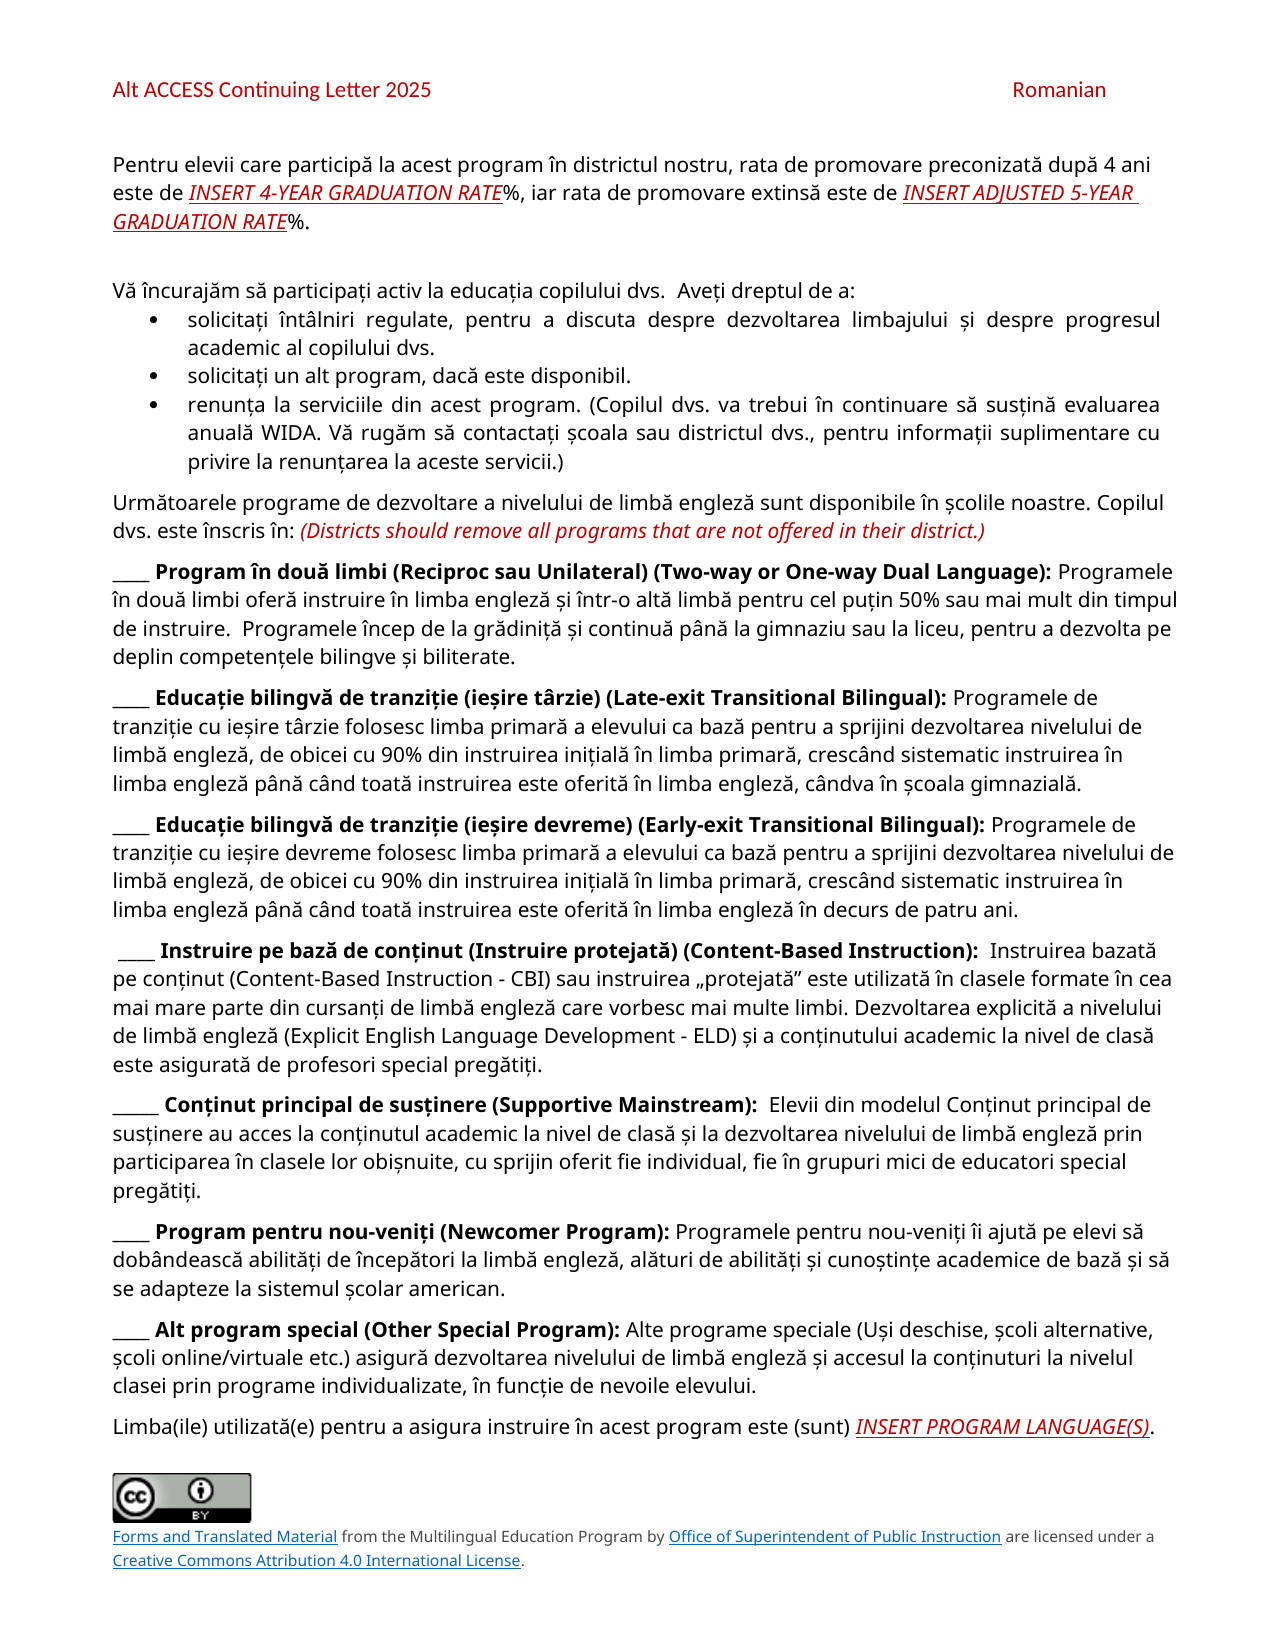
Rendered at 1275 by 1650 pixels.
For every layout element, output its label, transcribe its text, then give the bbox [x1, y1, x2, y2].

text _____ Conținut principal de susținere (Supportive Mainstream): Elevii din modelul Conținut principal de susținere au acces la conținutul academic la nivel de clasă și la dezvoltarea nivelului de limbă engleză prin participarea în clasele lor obișnuite, cu sprijin oferit fie individual, fie în grupuri mici de educatori special pregătiți. [112, 1091, 1182, 1204]
text ____ Program în două limbi (Reciproc sau Unilateral) (Two-way or One-way Dual Language): Programele în două limbi oferă instruire în limba engleză și într-o altă limbă pentru cel puțin 50% sau mai mult din timpul de instruire. Programele încep de la grădiniță și continuă până la gimnaziu sau la liceu, pentru a dezvolta pe deplin competențele bilingve și biliterate. [112, 557, 1182, 671]
text Pentru elevii care participă la acest program în districtul nostru, rata de promovare preconizată după 4 ani este de INSERT 4-YEAR GRADUATION RATE%, iar rata de promovare extinsă este de INSERT ADJUSTED 5-YEAR GRADUATION RATE%. [112, 150, 1162, 235]
text ____ Program pentru nou-veniți (Newcomer Program): Programele pentru nou-veniți îi ajută pe elevi să dobândească abilități de începători la limbă engleză, alături de abilități și cunoștințe academice de bază și să se adapteze la sistemul școlar american. [112, 1217, 1182, 1302]
text ____ Alt program special (Other Special Program): Alte programe speciale (Uși deschise, școli alternative, școli online/virtuale etc.) asigură dezvoltarea nivelului de limbă engleză și accesul la conținuturi la nivelul clasei prin programe individualizate, în funcție de nevoile elevului. [763, 1315, 1182, 1400]
text ____ Alt program special (Other Special Program): Alte programe speciale (Uși deschise, școli alternative, școli online/virtuale etc.) asigură dezvoltarea nivelului de limbă engleză și accesul la conținuturi la nivelul clasei prin programe individualizate, în funcție de nevoile elevului. [112, 1315, 626, 1400]
text Următoarele programe de dezvoltare a nivelului de limbă engleză sunt disponibile în școlile noastre. Copilul dvs. este înscris în: (Districts should remove all programs that are not offered in their district.) [112, 488, 1181, 545]
picture [112, 1473, 252, 1523]
text ____ Educație bilingvă de tranziție (ieșire târzie) (Late-exit Transitional Bilingual): Programele de tranziție cu ieșire târzie folosesc limba primară a elevului ca bază pentru a sprijini dezvoltarea nivelului de limbă engleză, de obicei cu 90% din instruirea inițială în limba primară, crescând sistematic instruirea în limba engleză până când toată instruirea este oferită în limba engleză, cândva în școala gimnazială. [112, 683, 1182, 797]
text ____ Educație bilingvă de tranziție (ieșire devreme) (Early-exit Transitional Bilingual): Programele de tranziție cu ieșire devreme folosesc limba primară a elevului ca bază pentru a sprijini dezvoltarea nivelului de limbă engleză, de obicei cu 90% din instruirea inițială în limba primară, crescând sistematic instruirea în limba engleză până când toată instruirea este oferită în limba engleză în decurs de patru ani. [112, 810, 1182, 923]
list solicitați întâlniri regulate, pentru a discuta despre dezvoltarea limbajului și despre progresul academic al copilului dvs. [150, 305, 1162, 362]
text Vă încurajăm să participați activ la educația copilului dvs. Aveți dreptul de a: [112, 276, 1162, 305]
text Limba(ile) utilizată(e) pentru a asigura instruire în acest program este (sunt) INSERT PROGRAM LANGUAGE(S). [112, 1412, 1181, 1441]
list solicitați un alt program, dacă este disponibil. [150, 362, 1162, 390]
list renunța la serviciile din acest program. (Copilul dvs. va trebui în continuare să susțină evaluarea anuală WIDA. Vă rugăm să contactați școala sau districtul dvs., pentru informații suplimentare cu privire la renunțarea la aceste servicii.) [150, 390, 1162, 475]
text ____ Instruire pe bază de conținut (Instruire protejată) (Content-Based Instruction): Instruirea bazată pe conținut (Content-Based Instruction - CBI) sau instruirea „protejată” este utilizată în clasele formate în cea mai mare parte din cursanți de limbă engleză care vorbesc mai multe limbi. Dezvoltarea explicită a nivelului de limbă engleză (Explicit English Language Development - ELD) și a conținutului academic la nivel de clasă este asigurată de profesori special pregătiți. [112, 936, 1182, 1078]
